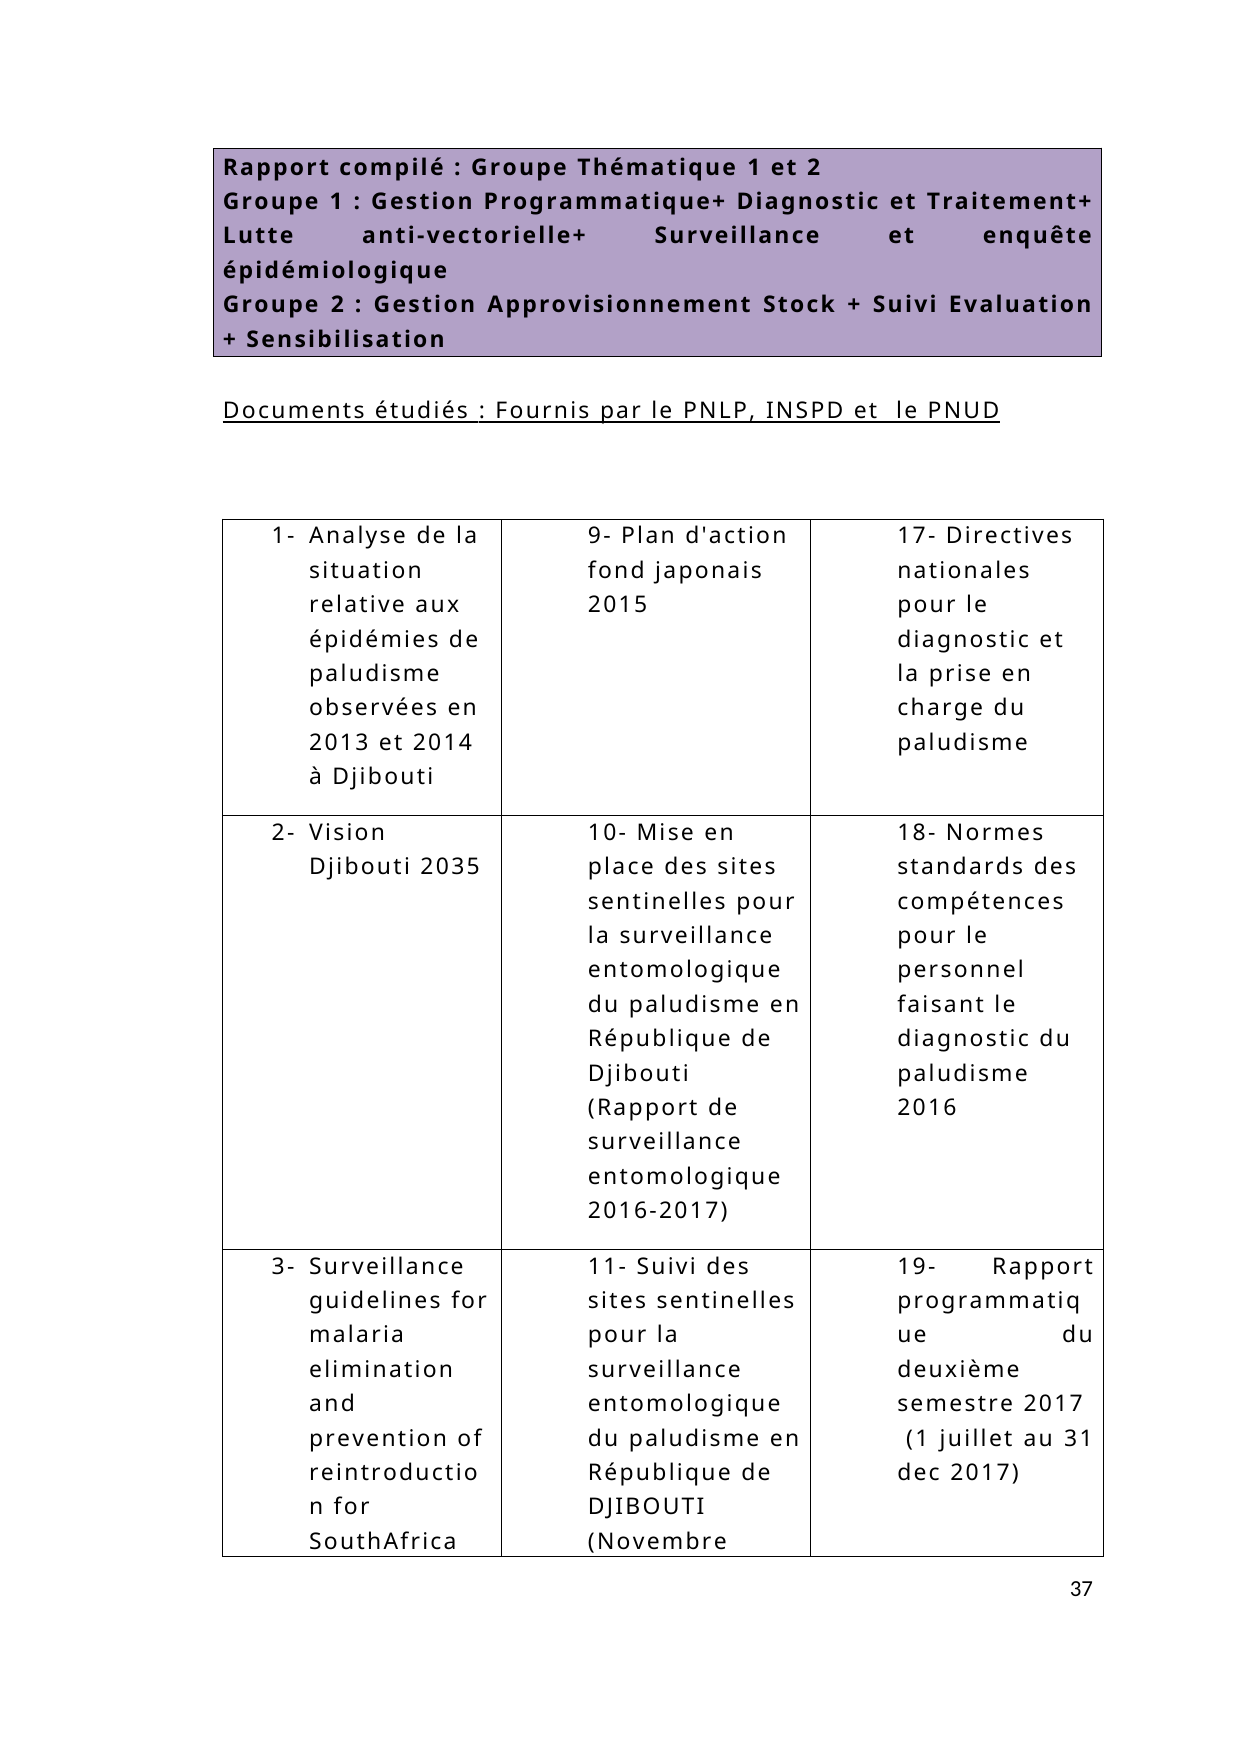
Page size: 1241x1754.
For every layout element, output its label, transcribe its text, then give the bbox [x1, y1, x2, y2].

table_cell 18- Normes standards des compétences pour le personnel faisant le diagnostic du paludisme 2016 [811, 816, 1103, 1249]
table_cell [223, 1250, 501, 1556]
table_header 17- Directives nationales pour le diagnostic et la prise en charge du paludisme [811, 520, 1103, 815]
list Groupe 2 : Gestion Approvisionnement Stock + Suivi Evaluation + Sensibilisation [214, 285, 1101, 356]
table_header Analyse de la situation relative aux épidémies de paludisme observées en 2013 et 2014 à Djibouti [223, 520, 501, 815]
table_header 9- Plan d'action fond japonais 2015 [502, 520, 810, 815]
list Rapport compilé : Groupe Thématique 1 et 2 [214, 149, 1101, 182]
table_cell 10- Mise en place des sites sentinelles pour la surveillance entomologique du paludisme en République de Djibouti (Rapport de surveillance entomologique 2016-2017) [502, 816, 810, 1249]
table_cell Vision Djibouti 2035 [223, 816, 501, 1249]
list Groupe 1 : Gestion Programmatique+ Diagnostic et Traitement+ Lutte anti-vectorielle+ Surveillance et enquête épidémiologique [214, 182, 1101, 285]
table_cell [502, 1250, 810, 1556]
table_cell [811, 1250, 1103, 1556]
list Documents étudiés : Fournis par le PNLP, INSPD et le PNUD [223, 394, 1093, 426]
